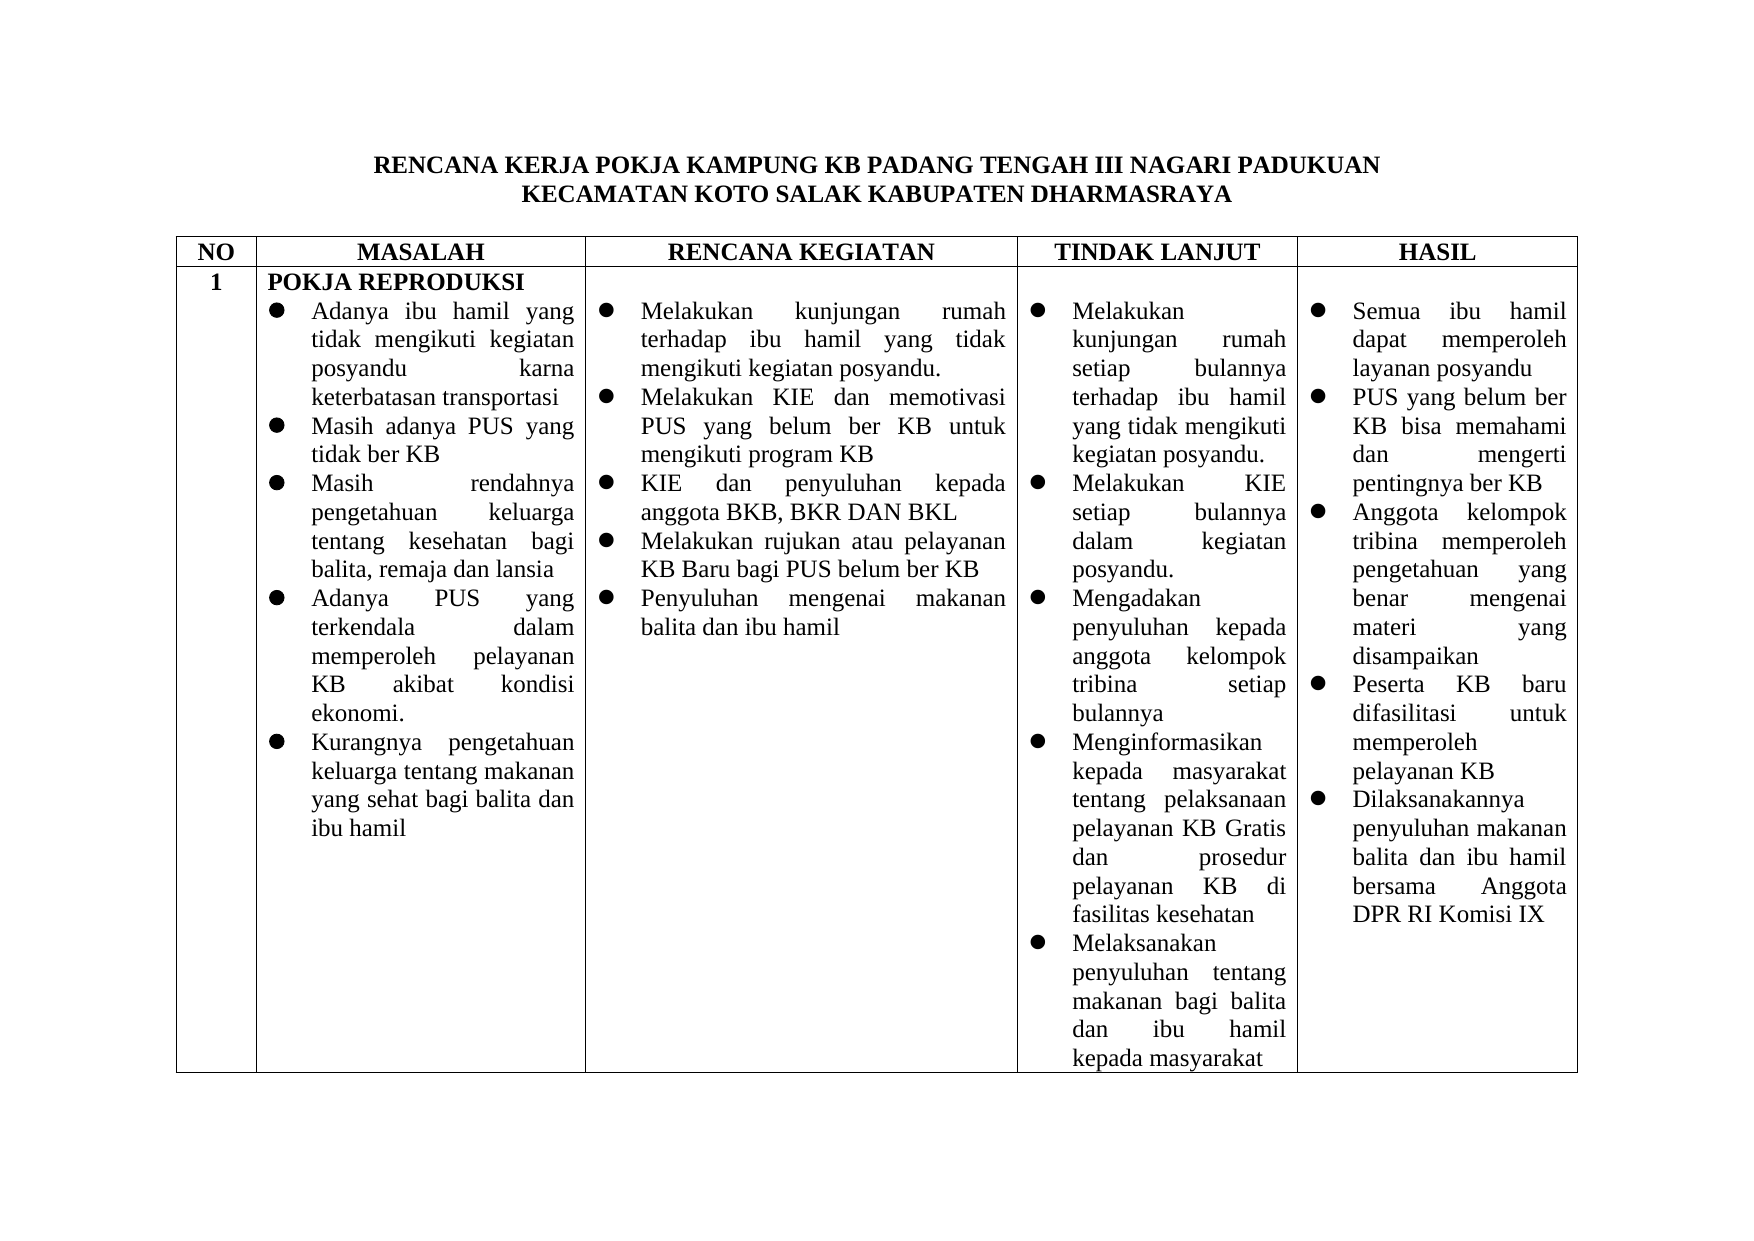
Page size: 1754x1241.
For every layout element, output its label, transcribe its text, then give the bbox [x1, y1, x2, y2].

table_header MASALAH [257, 237, 585, 266]
table_cell Melakukan kunjungan rumah setiap bulannya terhadap ibu hamil yang tidak mengikuti kegiatan posyandu. Melakukan KIE setiap bulannya dalam kegiatan posyandu. Mengadakan penyuluhan kepada anggota kelompok tribina setiap bulannya Menginformasikan kepada masyarakat tentang pelaksanaan pelayanan KB Gratis dan prosedur pelayanan KB di fasilitas kesehatan Melaksanakan penyuluhan tentang makanan bagi balita dan ibu hamil kepada masyarakat [1018, 267, 1297, 1072]
table_cell Melakukan kunjungan rumah terhadap ibu hamil yang tidak mengikuti kegiatan posyandu. Melakukan KIE dan memotivasi PUS yang belum ber KB untuk mengikuti program KB KIE dan penyuluhan kepada anggota BKB, BKR DAN BKL Melakukan rujukan atau pelayanan KB Baru bagi PUS belum ber KB Penyuluhan mengenai makanan balita dan ibu hamil [586, 267, 1017, 1072]
text KECAMATAN KOTO SALAK KABUPATEN DHARMASRAYA [187, 179, 1566, 207]
table_cell Semua ibu hamil dapat memperoleh layanan posyandu PUS yang belum ber KB bisa memahami dan mengerti pentingnya ber KB Anggota kelompok tribina memperoleh pengetahuan yang benar mengenai materi yang disampaikan Peserta KB baru difasilitasi untuk memperoleh pelayanan KB Dilaksanakannya penyuluhan makanan balita dan ibu hamil bersama Anggota DPR RI Komisi IX [1298, 267, 1577, 1072]
table_cell POKJA REPRODUKSI Adanya ibu hamil yang tidak mengikuti kegiatan posyandu karna keterbatasan transportasi Masih adanya PUS yang tidak ber KB Masih rendahnya pengetahuan keluarga tentang kesehatan bagi balita, remaja dan lansia Adanya PUS yang terkendala dalam memperoleh pelayanan KB akibat kondisi ekonomi. Kurangnya pengetahuan keluarga tentang makanan yang sehat bagi balita dan ibu hamil [257, 267, 585, 1072]
table_header RENCANA KEGIATAN [586, 237, 1017, 266]
table_header NO [177, 237, 256, 266]
table_header HASIL [1298, 237, 1577, 266]
text RENCANA KERJA POKJA KAMPUNG KB PADANG TENGAH III NAGARI PADUKUAN [187, 150, 1566, 179]
table_header TINDAK LANJUT [1018, 237, 1297, 266]
table_cell 1 [177, 267, 256, 1072]
